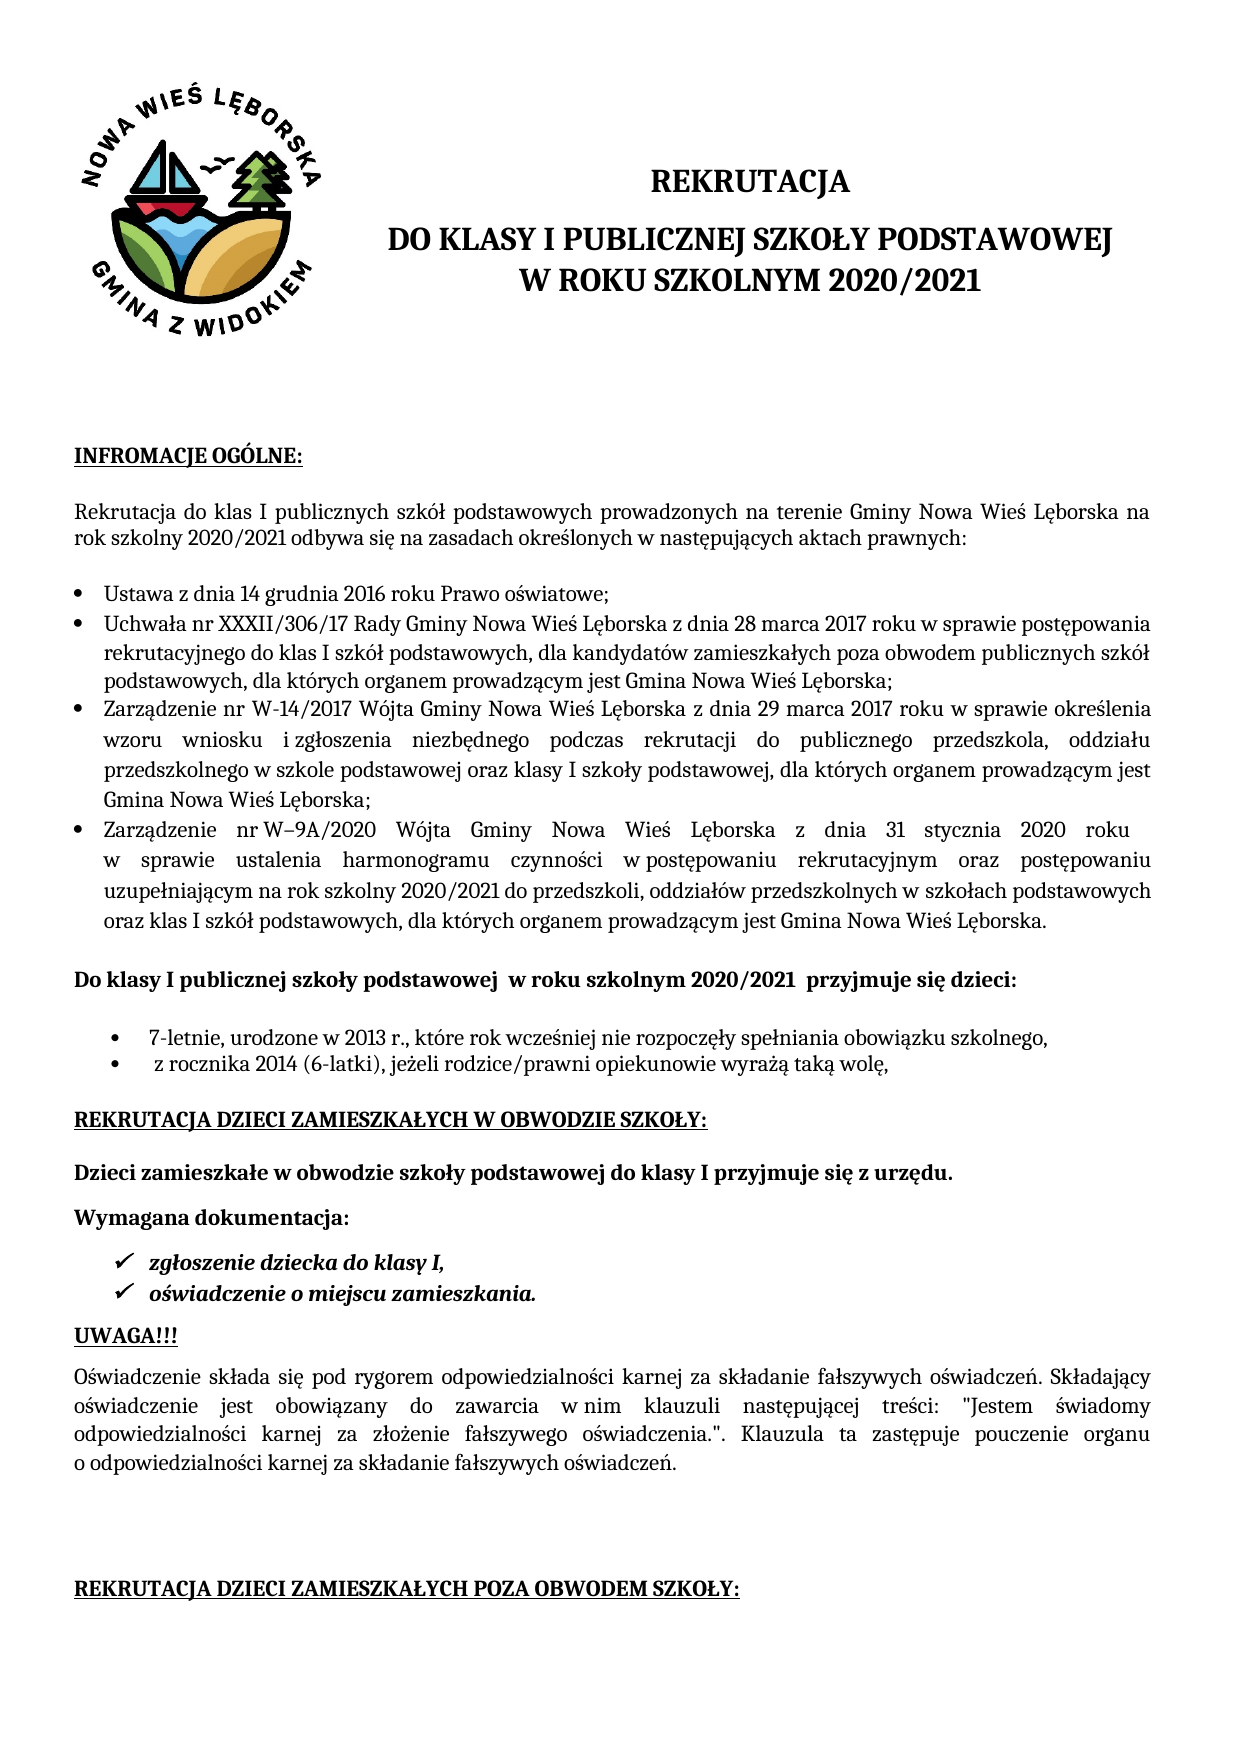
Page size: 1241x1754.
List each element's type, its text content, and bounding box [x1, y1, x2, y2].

text Oświadczenie składa się pod rygorem odpowiedzialności karnej za składanie fałszywych oświadczeń. Składający oświadczenie jest obowiązany do zawarcia w nim klauzuli następującej treści: "Jestem świadomy odpowiedzialności karnej za złożenie fałszywego oświadczenia.". Klauzula ta zastępuje pouczenie organu o odpowiedzialności karnej za składanie fałszywych oświadczeń. [74, 1364, 1152, 1476]
text Dzieci zamieszkałe w obwodzie szkoły podstawowej do klasy I przyjmuje się z urzędu. [74, 1160, 1152, 1186]
list Uchwała nr XXXII/306/17 Rady Gminy Nowa Wieś Lęborska z dnia 28 marca 2017 roku w sprawie postępowania rekrutacyjnego do klas I szkół podstawowych, dla kandydatów zamieszkałych poza obwodem publicznych szkół podstawowych, dla których organem prowadzącym jest Gmina Nowa Wieś Lęborska; [74, 611, 1152, 694]
text REKRUTACJA DZIECI ZAMIESZKAŁYCH POZA OBWODEM SZKOŁY: [74, 1576, 1152, 1602]
text UWAGA!!! [74, 1323, 1152, 1349]
text Do klasy I publicznej szkoły podstawowej w roku szkolnym 2020/2021 przyjmuje się dzieci: [74, 967, 1152, 993]
text INFROMACJE OGÓLNE: [74, 443, 1152, 469]
list 7-letnie, urodzone w 2013 r., które rok wcześniej nie rozpoczęły spełniania obowiązku szkolnego, [111, 1024, 1152, 1051]
list z rocznika 2014 (6-latki), jeżeli rodzice/prawni opiekunowie wyrażą taką wolę, [111, 1051, 1152, 1077]
text REKRUTACJA [331, 162, 1152, 201]
list oświadczenie o miejscu zamieszkania. [111, 1280, 1152, 1307]
list Zarządzenie nr W-14/2017 Wójta Gminy Nowa Wieś Lęborska z dnia 29 marca 2017 roku w sprawie określenia wzoru wniosku i zgłoszenia niezbędnego podczas rekrutacji do publicznego przedszkola, oddziału przedszkolnego w szkole podstawowej oraz klasy I szkoły podstawowej, dla których organem prowadzącym jest Gmina Nowa Wieś Lęborska; [74, 696, 1152, 813]
picture [73, 74, 331, 345]
text Wymagana dokumentacja: [74, 1205, 1152, 1231]
list zgłoszenie dziecka do klasy I, [111, 1250, 1152, 1276]
list Ustawa z dnia 14 grudnia 2016 roku Prawo oświatowe; [74, 581, 1152, 607]
text REKRUTACJA DZIECI ZAMIESZKAŁYCH W OBWODZIE SZKOŁY: [74, 1106, 1152, 1133]
text DO KLASY I PUBLICZNEJ SZKOŁY PODSTAWOWEJ W ROKU SZKOLNYM 2020/2021 [331, 220, 1152, 300]
text Rekrutacja do klas I publicznych szkół podstawowych prowadzonych na terenie Gminy Nowa Wieś Lęborska na rok szkolny 2020/2021 odbywa się na zasadach określonych w następujących aktach prawnych: [74, 499, 1152, 551]
list Zarządzenie nr W–9A/2020 Wójta Gminy Nowa Wieś Lęborska z dnia 31 stycznia 2020 roku w sprawie ustalenia harmonogramu czynności w postępowaniu rekrutacyjnym oraz postępowaniu uzupełniającym na rok szkolny 2020/2021 do przedszkoli, oddziałów przedszkolnych w szkołach podstawowych oraz klas I szkół podstawowych, dla których organem prowadzącym jest Gmina Nowa Wieś Lęborska. [74, 817, 1152, 934]
